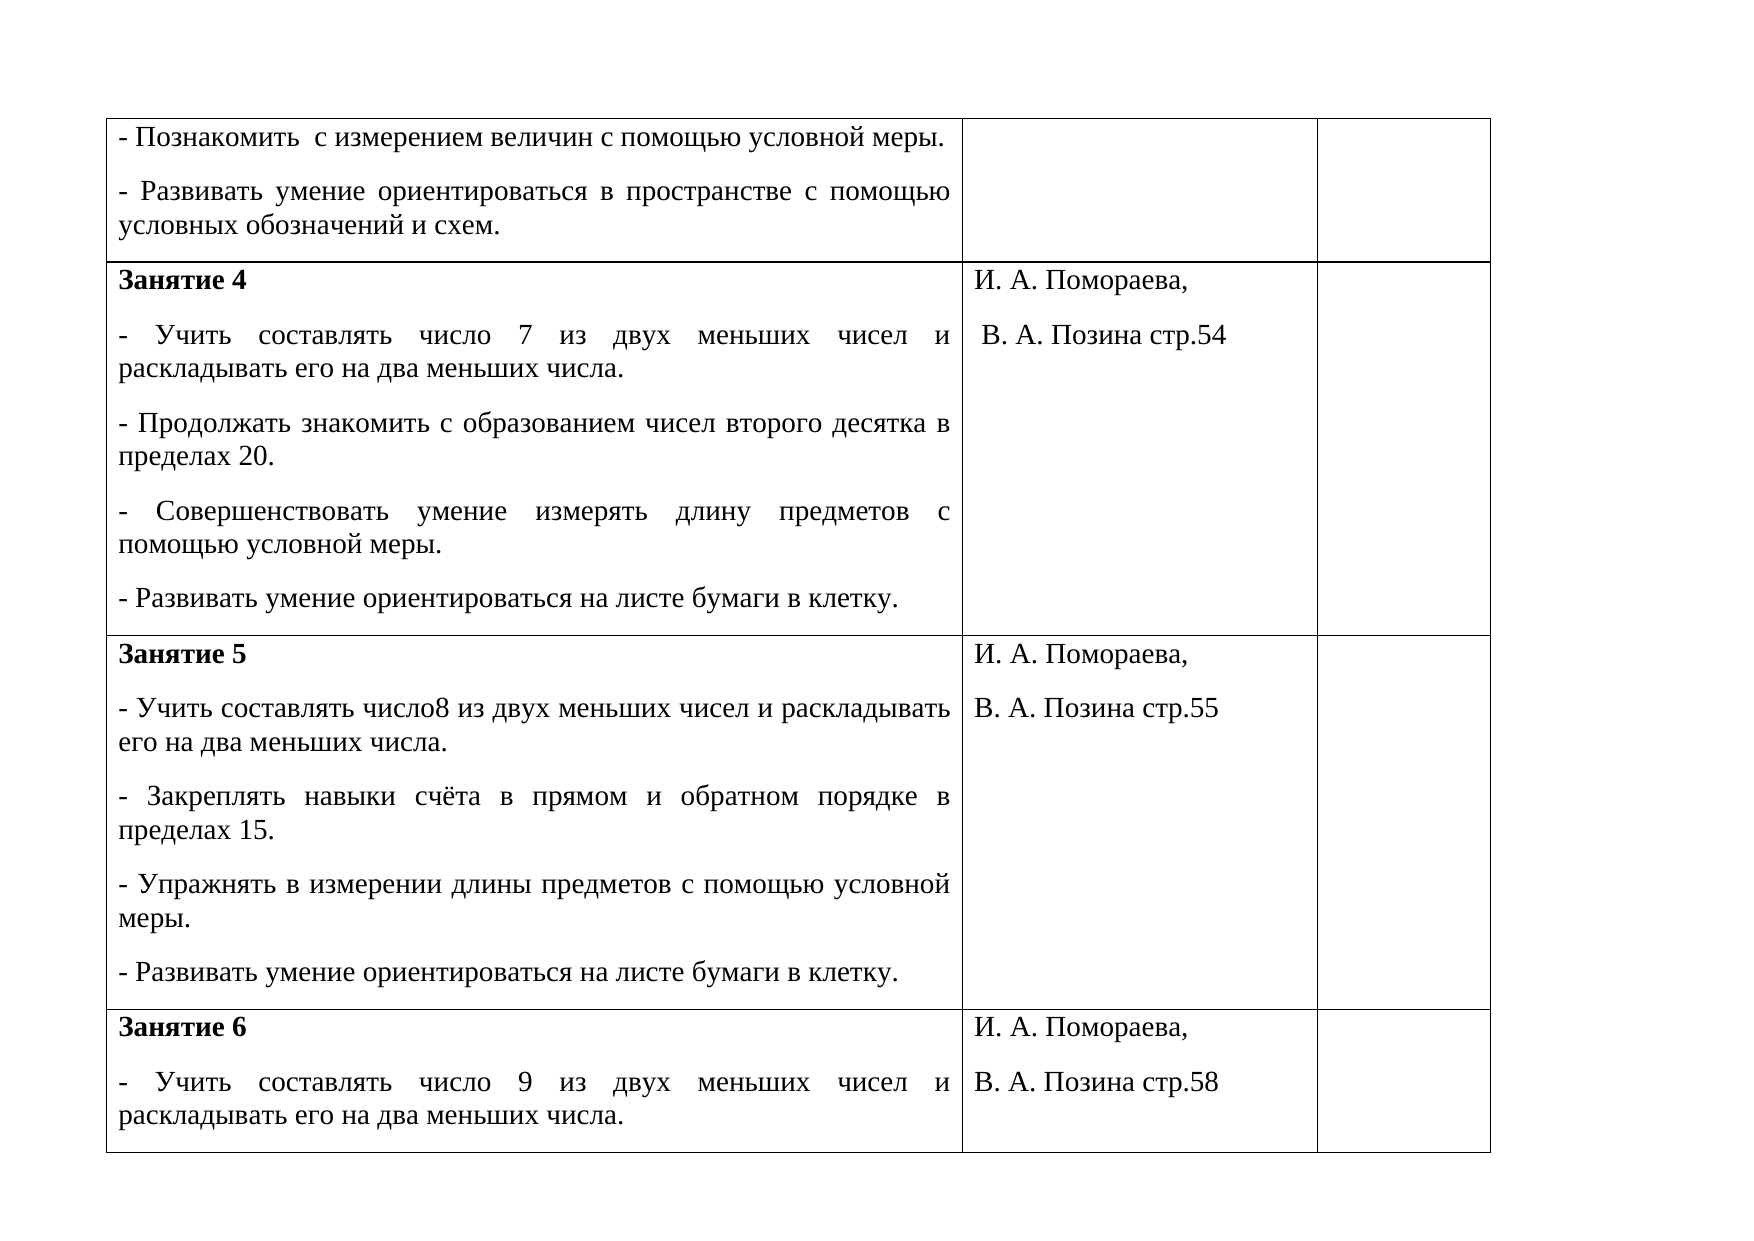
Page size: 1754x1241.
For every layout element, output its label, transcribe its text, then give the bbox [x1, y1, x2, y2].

table_cell И. А. Помораева, В. А. Позина стр.54 [963, 263, 1317, 635]
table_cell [963, 1010, 1317, 1152]
table_cell [1318, 1010, 1490, 1152]
table_cell Занятие 4 - Учить составлять число 7 из двух меньших чисел и раскладывать его на два меньших числа. - Продолжать знакомить с образованием чисел второго десятка в пределах 20. - Совершенствовать умение измерять длину предметов с помощью условной меры. - Развивать умение ориентироваться на листе бумаги в клетку. [107, 263, 962, 635]
table_cell [1318, 636, 1490, 1008]
table_cell И. А. Помораева, В. А. Позина стр.55 [963, 636, 1317, 1008]
table_cell Занятие 5 - Учить составлять число8 из двух меньших чисел и раскладывать его на два меньших числа. - Закреплять навыки счёта в прямом и обратном порядке в пределах 15. - Упражнять в измерении длины предметов с помощью условной меры. - Развивать умение ориентироваться на листе бумаги в клетку. [107, 636, 962, 1008]
table_cell [1318, 119, 1490, 261]
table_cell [107, 119, 962, 261]
table_cell [1318, 263, 1490, 635]
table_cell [963, 119, 1317, 261]
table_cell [107, 1010, 962, 1152]
